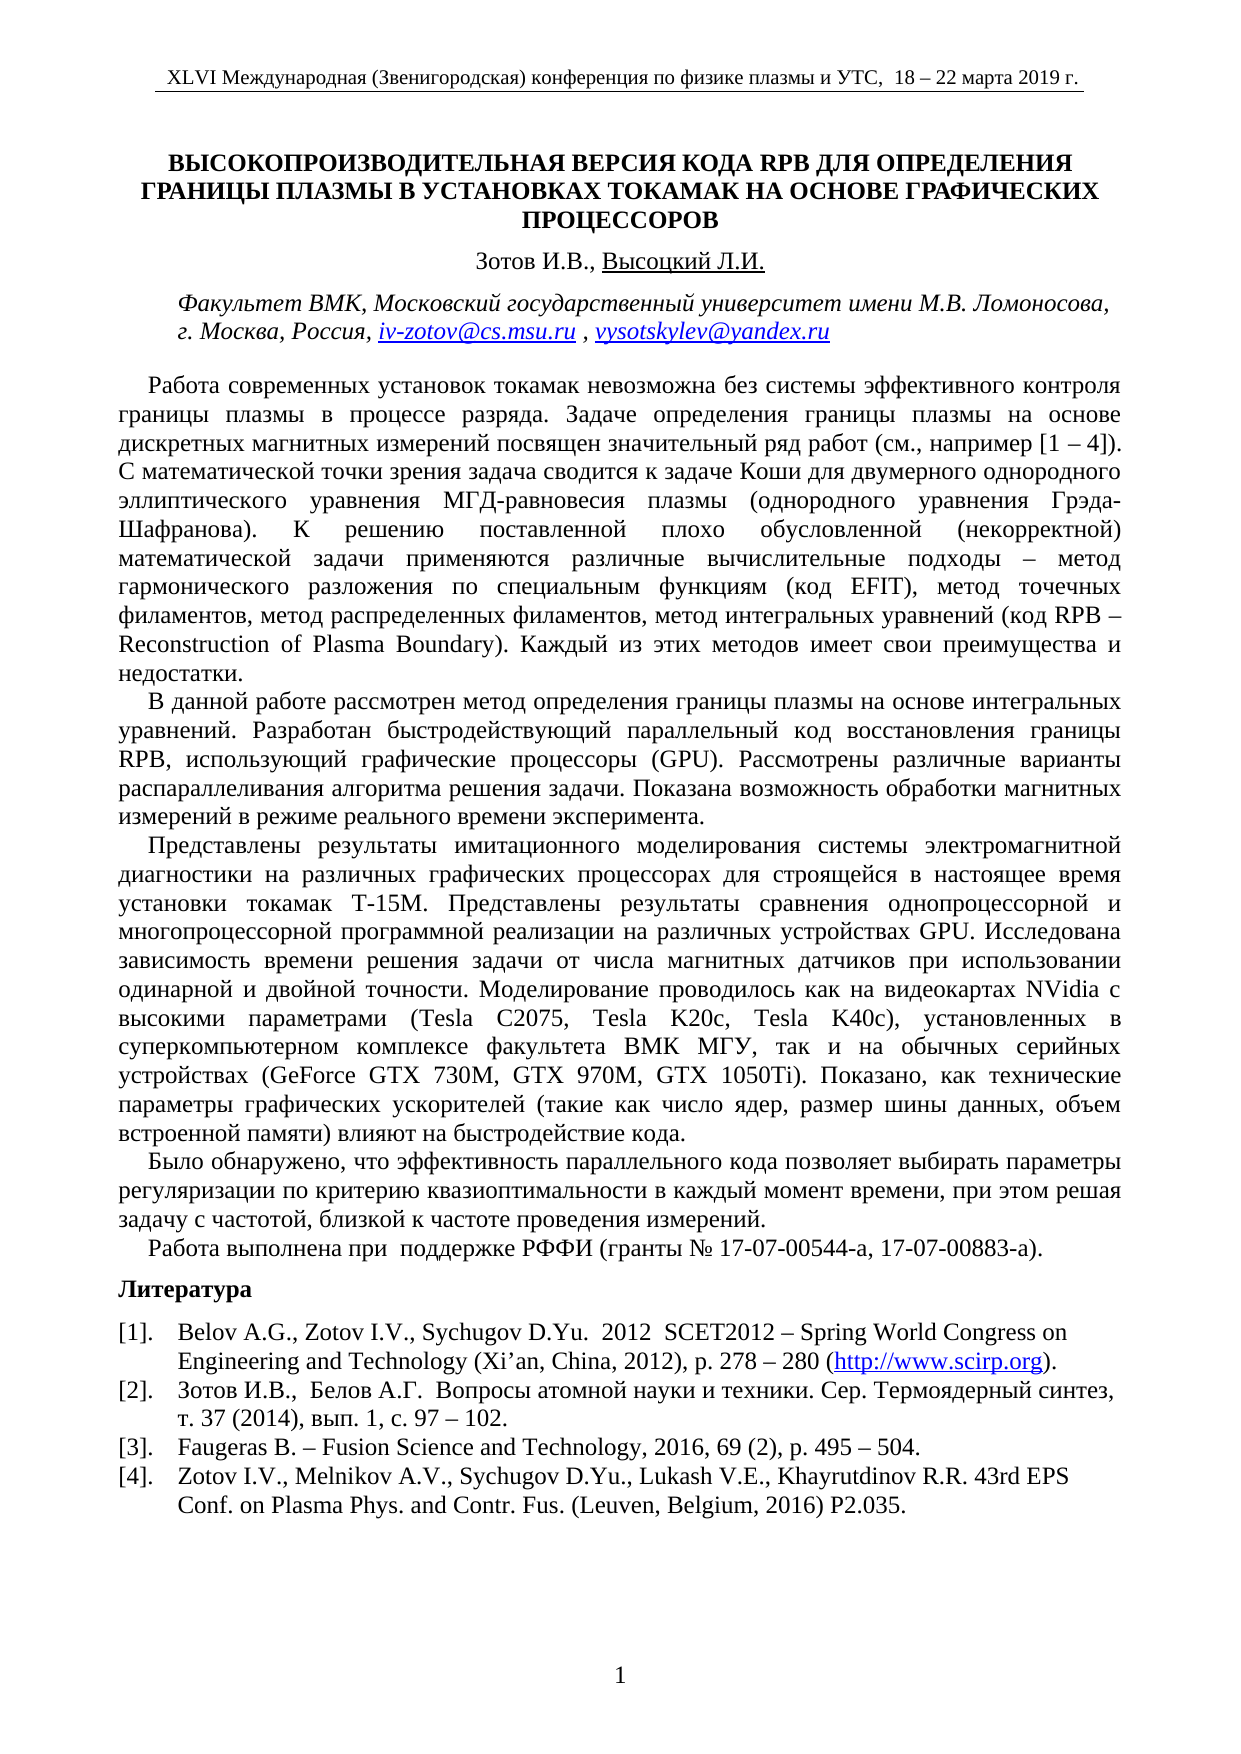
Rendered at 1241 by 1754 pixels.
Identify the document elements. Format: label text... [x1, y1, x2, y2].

text Было обнаружено, что эффективность параллельного кода позволяет выбирать параметры регуляризации по критерию квазиоптимальности в каждый момент времени, при этом решая задачу с частотой, близкой к частоте проведения измерений. [118, 1146, 1122, 1233]
list Zotov I.V., Melnikov A.V., Sychugov D.Yu., Lukash V.E., Khayrutdinov R.R. 43rd EPS Conf. on Plasma Phys. and Contr. Fus. (Leuven, Belgium, 2016) P2.035. [118, 1461, 1122, 1518]
list Faugeras B. – Fusion Science and Technology, 2016, 69 (2), p. 495 – 504. [118, 1432, 1122, 1461]
text Представлены результаты имитационного моделирования системы электромагнитной диагностики на различных графических процессорах для строящейся в настоящее время установки токамак Т-15М. Представлены результаты сравнения однопроцессорной и многопроцессорной программной реализации на различных устройствах GPU. Исследована зависимость времени решения задачи от числа магнитных датчиков при использовании одинарной и двойной точности. Моделирование проводилось как на видеокартах NVidia с высокими параметрами (Tesla C2075, Tesla K20c, Tesla K40c), установленных в суперкомпьютерном комплексе факультета ВМК МГУ, так и на обычных серийных устройствах (GeForce GTX 730M, GTX 970M, GTX 1050Ti). Показано, как технические параметры графических ускорителей (такие как число ядер, размер шины данных, объем встроенной памяти) влияют на быстродействие кода. [118, 830, 1122, 1146]
text Зотов И.В., Высоцкий Л.И. [159, 246, 1081, 275]
text Работа современных установок токамак невозможна без системы эффективного контроля границы плазмы в процессе разряда. Задаче определения границы плазмы на основе дискретных магнитных измерений посвящен значительный ряд работ (см., например [1 – 4]). С математической точки зрения задача сводится к задаче Коши для двумерного однородного эллиптического уравнения МГД-равновесия плазмы (однородного уравнения Грэда-Шафранова). К решению поставленной плохо обусловленной (некорректной) математической задачи применяются различные вычислительные подходы – метод гармонического разложения по специальным функциям (код EFIT), метод точечных филаментов, метод распределенных филаментов, метод интегральных уравнений (код RPB – Reconstruction of Plasma Boundary). Каждый из этих методов имеет свои преимущества и недостатки. [118, 370, 1122, 686]
text Факультет ВМК, Московский государственный университет имени М.В. Ломоносова, г. Москва, Россия, iv-zotov@cs.msu.ru , vysotskylev@yandex.ru [177, 288, 1122, 345]
list Зотов И.В., Белов А.Г. Вопросы атомной науки и техники. Сер. Термоядерный синтез, т. 37 (2014), вып. 1, с. 97 – 102. [118, 1375, 1122, 1432]
text В данной работе рассмотрен метод определения границы плазмы на основе интегральных уравнений. Разработан быстродействующий параллельный код восстановления границы RPB, использующий графические процессоры (GPU). Рассмотрены различные варианты распараллеливания алгоритма решения задачи. Показана возможность обработки магнитных измерений в режиме реального времени эксперимента. [118, 686, 1122, 830]
title Литература [118, 1274, 1122, 1303]
title высокопроизводительная версия кода rpb для определения границы плазмы в установках токамак на основе графических процессоров [118, 148, 1122, 234]
list Belov A.G., Zotov I.V., Sychugov D.Yu. 2012 SCET2012 – Spring World Congress on Engineering and Technology (Xi’an, China, 2012), p. 278 – 280 (http://www.scirp.org). [118, 1317, 1122, 1375]
text Работа выполнена при поддержке РФФИ (гранты № 17-07-00544-а, 17-07-00883-а). [118, 1233, 1122, 1261]
